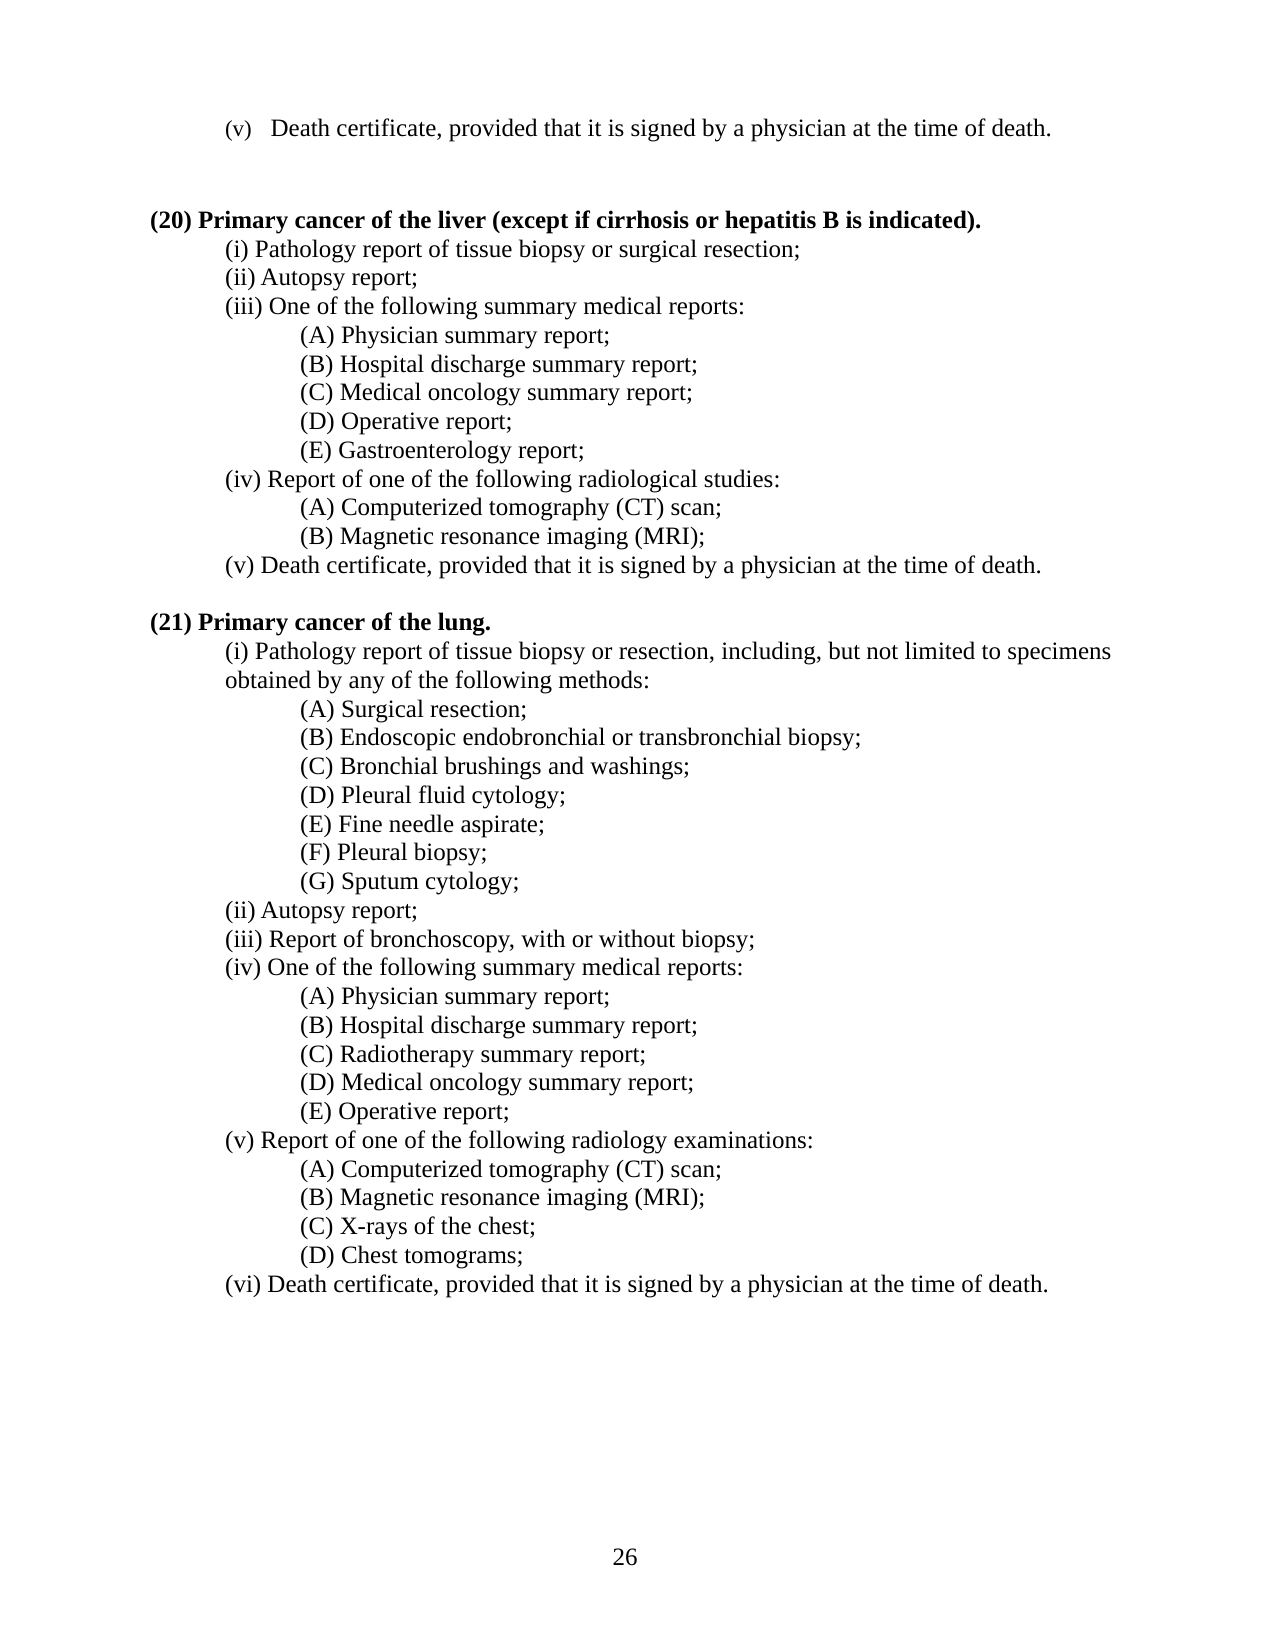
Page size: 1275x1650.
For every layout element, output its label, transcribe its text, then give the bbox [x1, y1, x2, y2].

text (E) Operative report; [225, 1096, 1125, 1125]
text (i) Pathology report of tissue biopsy or surgical resection; [150, 234, 1125, 262]
text (E) Fine needle aspirate; [225, 809, 1125, 837]
text (A) Computerized tomography (CT) scan; [225, 1154, 1125, 1182]
text (v) Death certificate, provided that it is signed by a physician at the time of death. [150, 550, 1125, 579]
text (B) Hospital discharge summary report; [225, 349, 1125, 377]
text (A) Physician summary report; [225, 981, 1125, 1010]
text (D) Pleural fluid cytology; [225, 780, 1125, 809]
text (A) Computerized tomography (CT) scan; [225, 492, 1125, 521]
text (iii) Report of bronchoscopy, with or without biopsy; [150, 924, 1125, 952]
text (iv) Report of one of the following radiological studies: [150, 464, 1125, 492]
text (21) Primary cancer of the lung. [150, 607, 1125, 636]
text (B) Magnetic resonance imaging (MRI); [225, 1182, 1125, 1211]
text (C) X-rays of the chest; [225, 1211, 1125, 1240]
text (iv) One of the following summary medical reports: [150, 952, 1125, 981]
text (D) Chest tomograms; [225, 1240, 1125, 1269]
text (ii) Autopsy report; [150, 262, 1125, 291]
text (E) Gastroenterology report; [225, 435, 1125, 464]
text (F) Pleural biopsy; [225, 837, 1125, 866]
text (A) Surgical resection; [225, 694, 1125, 722]
text (C) Radiotherapy summary report; [225, 1039, 1125, 1067]
text (B) Magnetic resonance imaging (MRI); [225, 521, 1125, 550]
text (A) Physician summary report; [225, 320, 1125, 349]
text (C) Bronchial brushings and washings; [225, 751, 1125, 780]
text (C) Medical oncology summary report; [225, 377, 1125, 406]
text (G) Sputum cytology; [225, 866, 1125, 895]
list Death certificate, provided that it is signed by a physician at the time of death. [225, 113, 1125, 142]
text (v) Report of one of the following radiology examinations: [150, 1125, 1125, 1154]
text (20) Primary cancer of the liver (except if cirrhosis or hepatitis B is indicated). [150, 205, 1125, 234]
text (B) Endoscopic endobronchial or transbronchial biopsy; [225, 722, 1125, 751]
text (D) Medical oncology summary report; [225, 1067, 1125, 1096]
text (iii) One of the following summary medical reports: [150, 291, 1125, 320]
text (D) Operative report; [225, 406, 1125, 435]
text (vi) Death certificate, provided that it is signed by a physician at the time of death. [150, 1269, 1125, 1297]
text (ii) Autopsy report; [150, 895, 1125, 924]
text (B) Hospital discharge summary report; [225, 1010, 1125, 1039]
text (i) Pathology report of tissue biopsy or resection, including, but not limited to specimens obtained by any of the following methods: [225, 636, 1125, 694]
